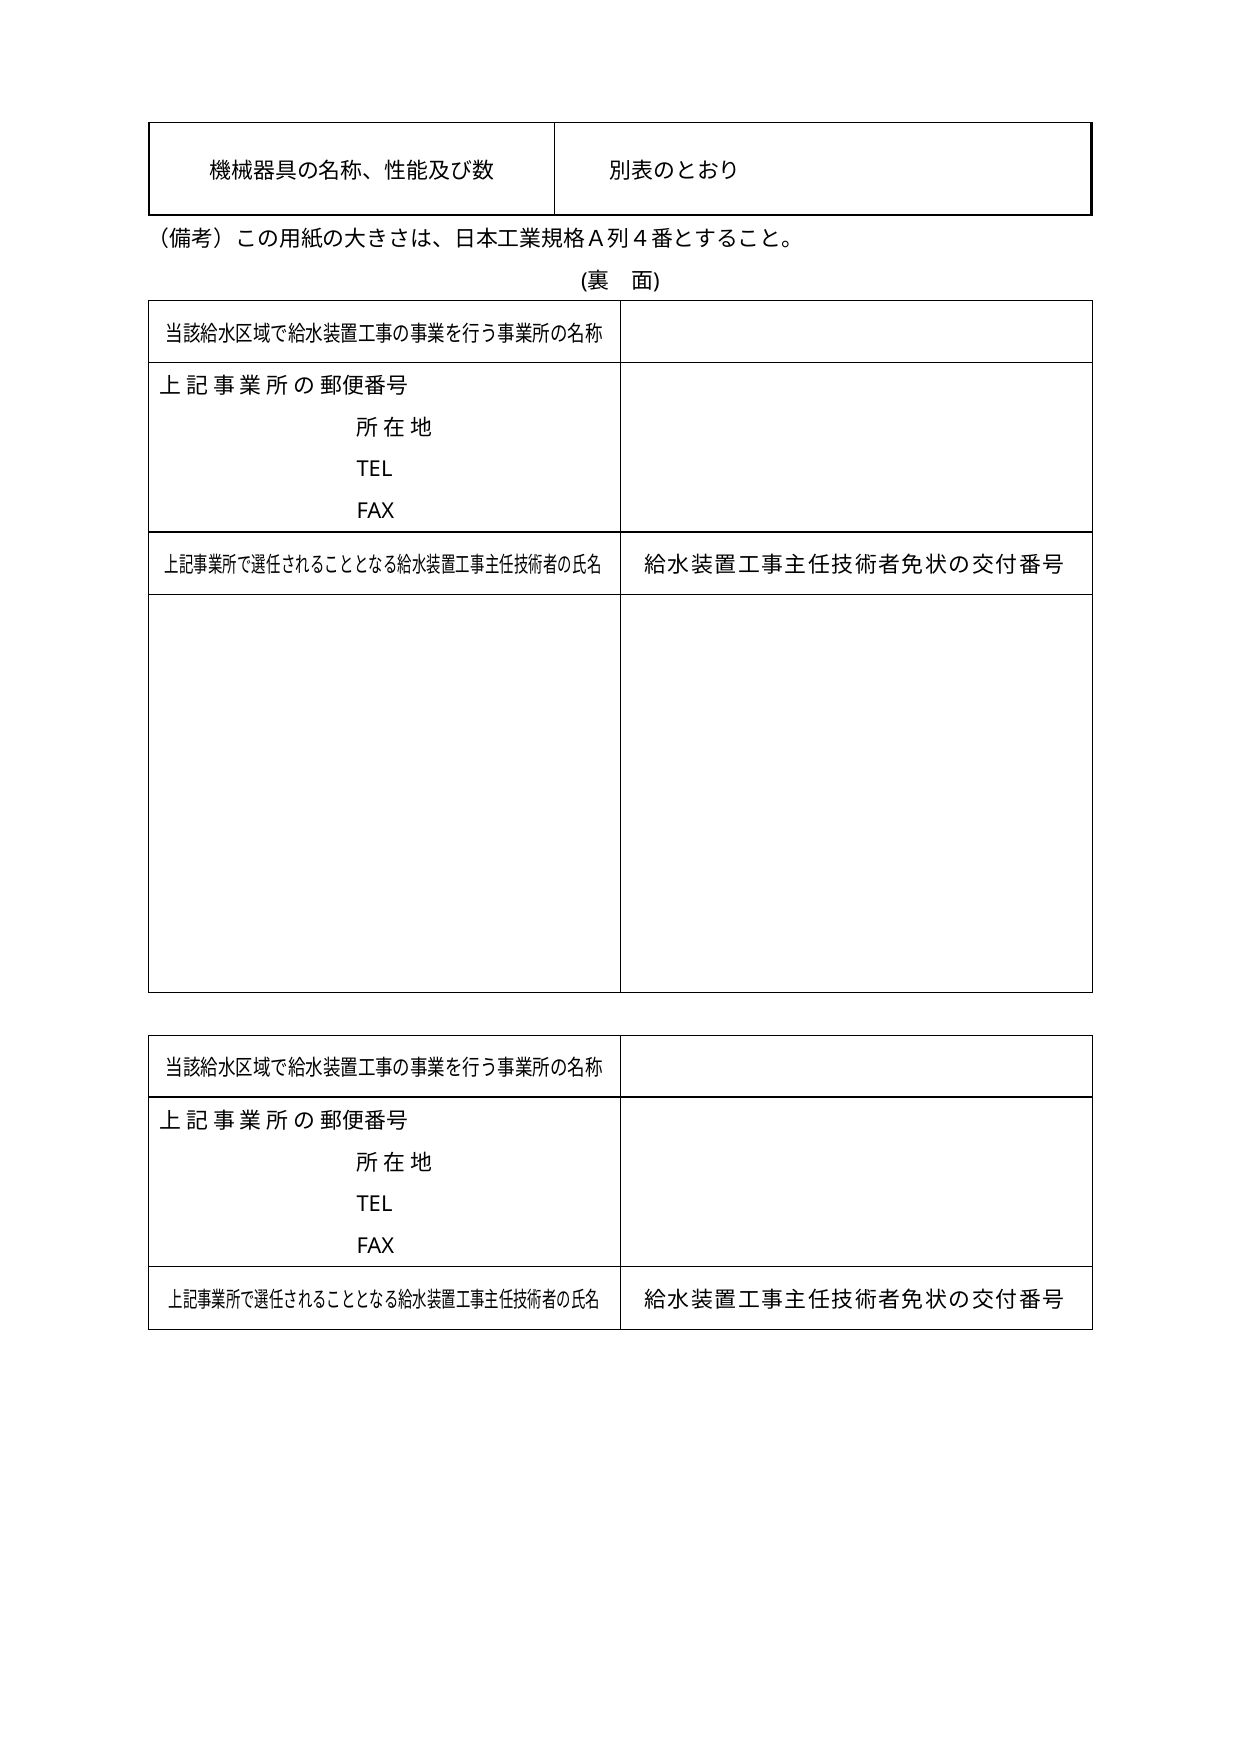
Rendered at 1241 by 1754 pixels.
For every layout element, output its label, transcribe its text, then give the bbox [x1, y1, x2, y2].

table_header [621, 1036, 1092, 1096]
table_header 当該給水区域で給水装置工事の事業を行う事業所の名称 [149, 1036, 620, 1096]
table_cell 別表のとおり [555, 123, 1090, 214]
table_cell [621, 363, 1092, 531]
table_cell 機械器具の名称、性能及び数 [150, 123, 554, 214]
text (裏 面) [148, 258, 1092, 300]
table_cell 上記事業所で選任されることとなる給水装置工事主任技術者の氏名 [149, 533, 620, 594]
table_cell [149, 595, 620, 992]
table_cell 上記事業所で選任されることとなる給水装置工事主任技術者の氏名 [149, 1267, 620, 1328]
table_cell 上 記 事 業 所 の 郵便番号 所 在 地 TEL FAX [149, 363, 620, 531]
table_header 当該給水区域で給水装置工事の事業を行う事業所の名称 [149, 301, 620, 362]
text （備考）この用紙の大きさは、日本工業規格Ａ列４番とすること。 [148, 216, 1092, 258]
table_cell 給水装置工事主任技術者免状の交付番号 [621, 1267, 1092, 1328]
table_cell [621, 1098, 1092, 1266]
table_cell [621, 595, 1092, 992]
table_cell 給水装置工事主任技術者免状の交付番号 [621, 533, 1092, 594]
table_cell 上 記 事 業 所 の 郵便番号 所 在 地 TEL FAX [149, 1098, 620, 1266]
table_header [621, 301, 1092, 362]
